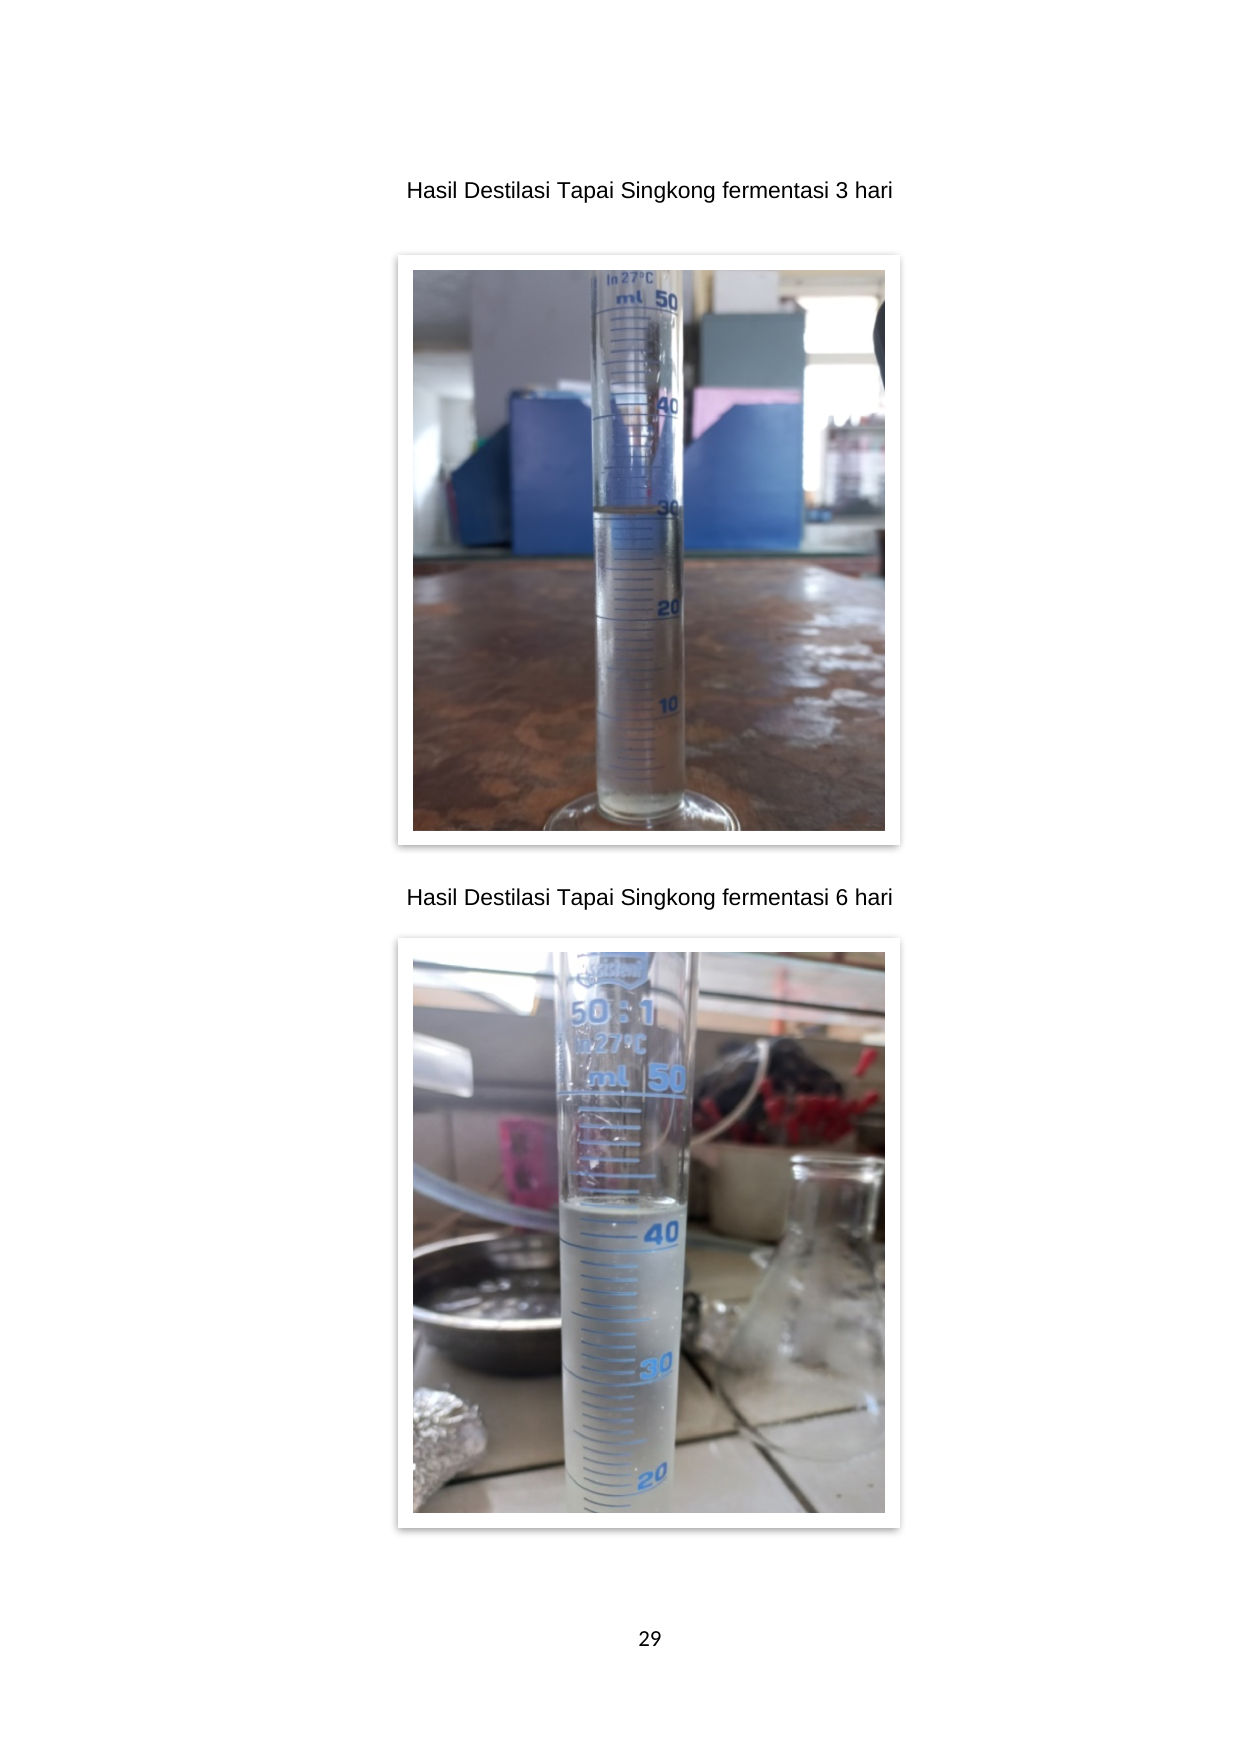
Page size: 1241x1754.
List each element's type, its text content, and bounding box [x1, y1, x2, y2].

text Hasil Destilasi Tapai Singkong fermentasi 3 hari [236, 177, 1063, 203]
picture [413, 952, 885, 1513]
text Hasil Destilasi Tapai Singkong fermentasi 6 hari [236, 884, 1063, 911]
picture [413, 270, 885, 830]
